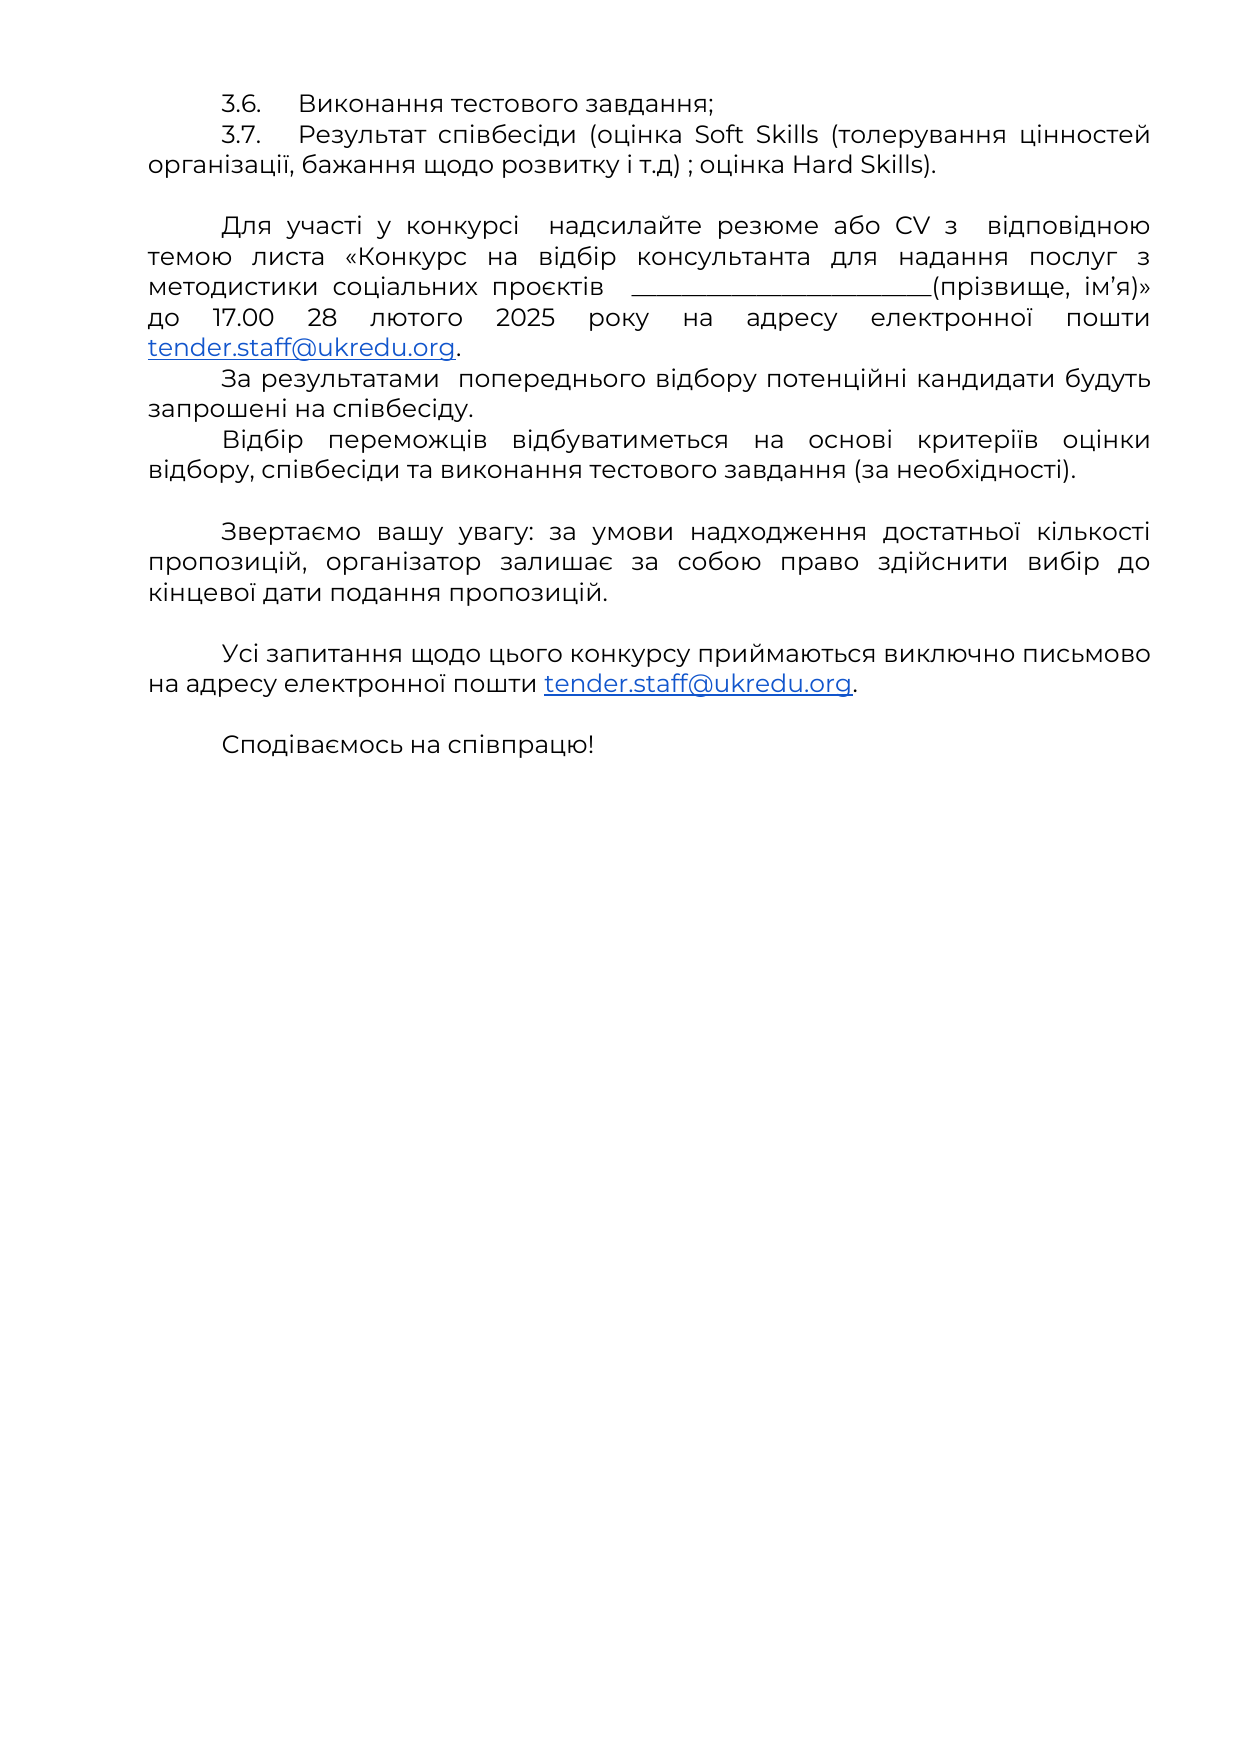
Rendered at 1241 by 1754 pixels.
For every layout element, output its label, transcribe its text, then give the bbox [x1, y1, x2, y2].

text Сподіваємось на співпрацю! [148, 729, 1152, 760]
text Звертаємо вашу увагу: за умови надходження достатньої кількості пропозицій, організатор залишає за собою право здійснити вибір до кінцевої дати подання пропозицій. [148, 516, 1152, 607]
text 3.6. Виконання тестового завдання; [148, 88, 1152, 119]
text 3.7. Результат співбесіди (оцінка Soft Skills (толерування цінностей організації, бажання щодо розвитку і т.д) ; оцінка Hard Skills). [148, 119, 1152, 180]
text Відбір переможців відбуватиметься на основі критеріїв оцінки відбору, співбесіди та виконання тестового завдання (за необхідності). [148, 424, 1152, 485]
text Для участі у конкурсі надсилайте резюме або CV з відповідною темою листа «Конкурс на відбір консультанта для надання послуг з методистики соціальних проєктів ________________________(прізвище, ім’я)» до 17.00 28 лютого 2025 року на адресу електронної пошти tender.staff@ukredu.org. [148, 211, 1152, 363]
text За результатами попереднього відбору потенційні кандидати будуть запрошені на співбесіду. [148, 363, 1152, 424]
text Усі запитання щодо цього конкурсу приймаються виключно письмово на адресу електронної пошти tender.staff@ukredu.org. [148, 638, 1152, 699]
